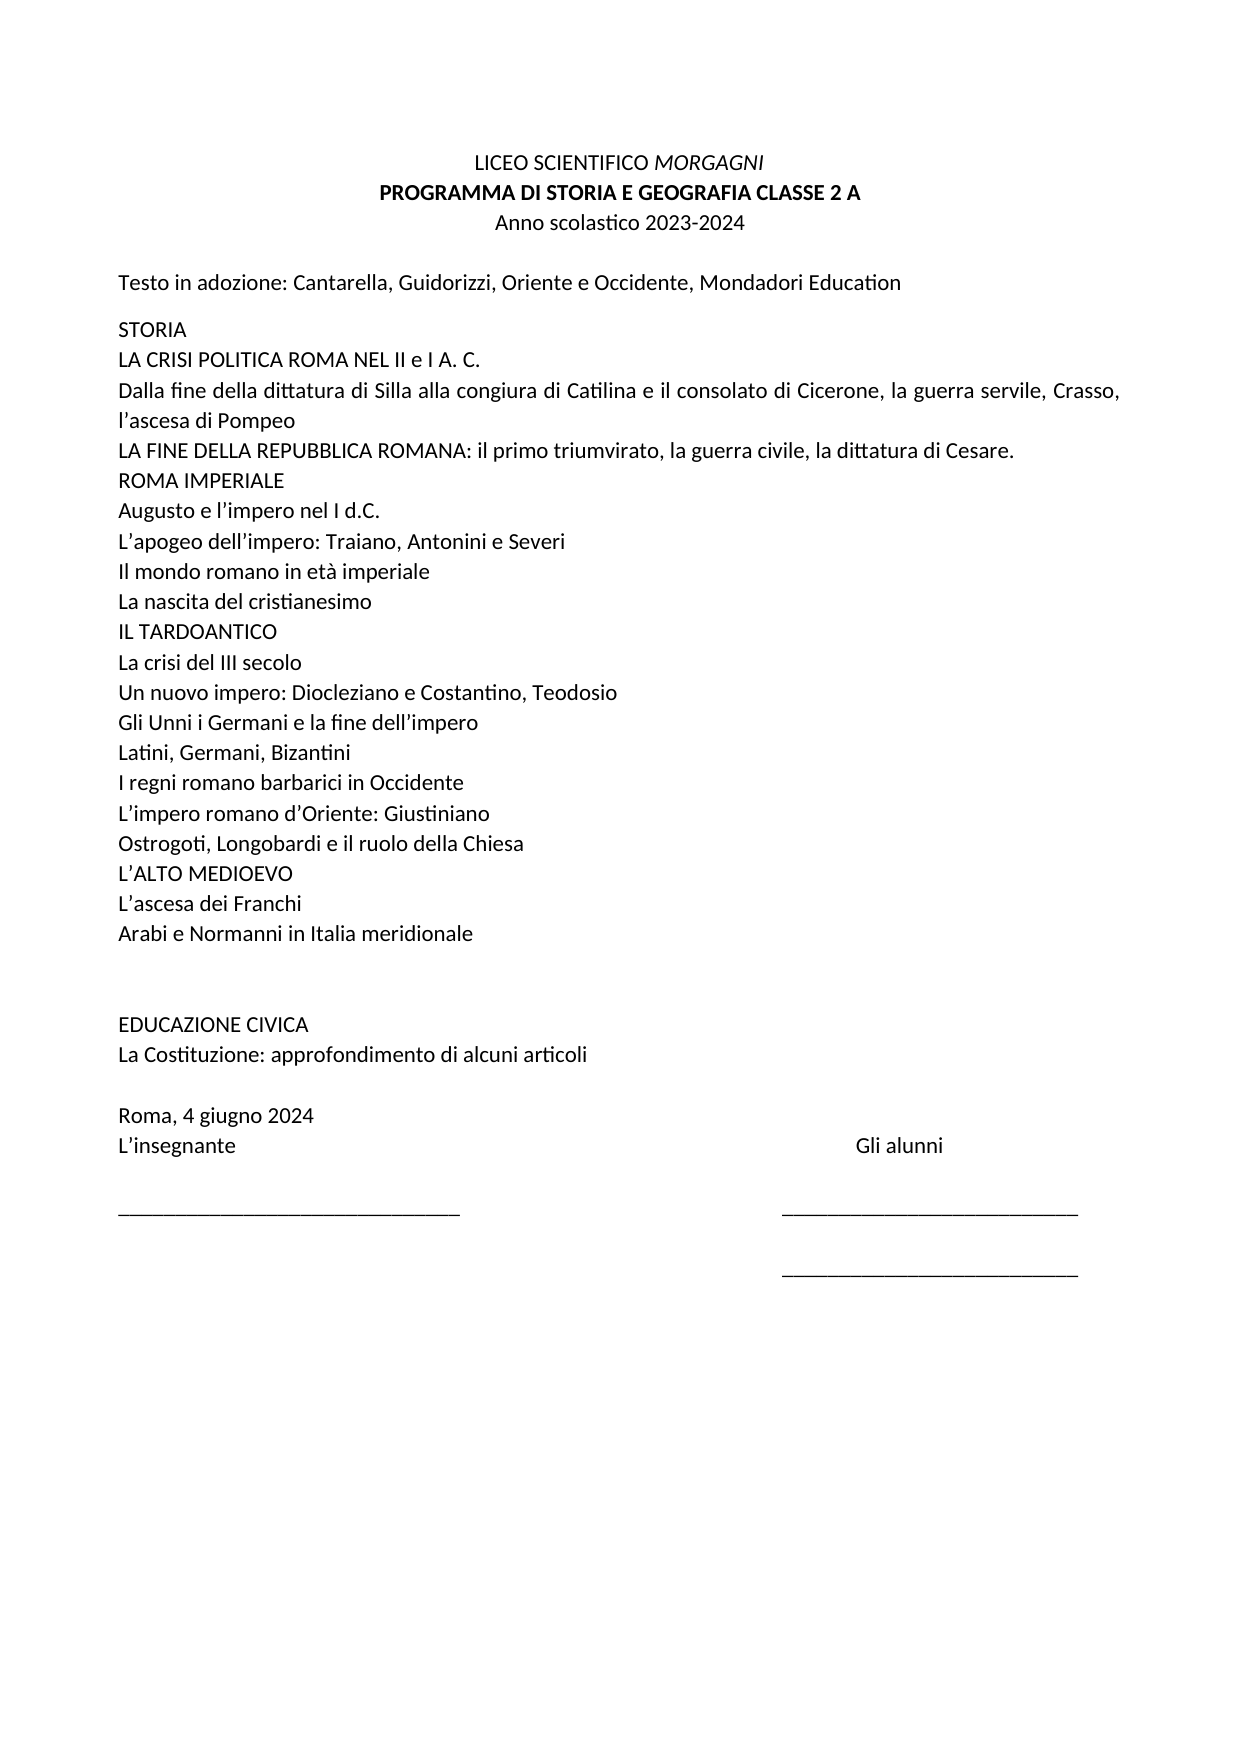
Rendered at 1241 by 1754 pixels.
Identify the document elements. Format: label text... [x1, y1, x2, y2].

text Arabi e Normanni in Italia meridionale [118, 919, 1122, 947]
text LA FINE DELLA REPUBBLICA ROMANA: il primo triumvirato, la guerra civile, la dittatura di Cesare. [118, 436, 1122, 464]
text Dalla fine della dittatura di Silla alla congiura di Catilina e il consolato di Cicerone, la guerra servile, Crasso, l’ascesa di Pompeo [118, 376, 1122, 434]
text L’insegnante Gli alunni [118, 1131, 1122, 1159]
text EDUCAZIONE CIVICA [118, 1010, 1122, 1038]
text Roma, 4 giugno 2024 [118, 1101, 1122, 1129]
text Il mondo romano in età imperiale [118, 557, 1122, 585]
text La nascita del cristianesimo [118, 587, 1122, 615]
text Latini, Germani, Bizantini [118, 738, 1122, 766]
text Anno scolastico 2023-2024 [118, 208, 1122, 236]
text PROGRAMMA DI STORIA E GEOGRAFIA CLASSE 2 A [118, 178, 1122, 206]
text __________________________ [118, 1252, 1122, 1280]
text IL TARDOANTICO [118, 617, 1122, 645]
text Augusto e l’impero nel I d.C. [118, 497, 1122, 524]
text LA CRISI POLITICA ROMA NEL II e I A. C. [118, 346, 1122, 373]
text Un nuovo impero: Diocleziano e Costantino, Teodosio [118, 678, 1122, 706]
text Testo in adozione: Cantarella, Guidorizzi, Oriente e Occidente, Mondadori Education [118, 268, 1122, 296]
text LICEO SCIENTIFICO MORGAGNI [118, 148, 1122, 176]
text STORIA [118, 315, 1122, 343]
text Gli Unni i Germani e la fine dell’impero [118, 708, 1122, 736]
text I regni romano barbarici in Occidente [118, 768, 1122, 796]
text L’ascesa dei Franchi [118, 889, 1122, 917]
text ROMA IMPERIALE [118, 466, 1122, 494]
text L’ALTO MEDIOEVO [118, 859, 1122, 887]
text L’impero romano d’Oriente: Giustiniano [118, 799, 1122, 827]
text La Costituzione: approfondimento di alcuni articoli [118, 1040, 1122, 1068]
text La crisi del III secolo [118, 648, 1122, 676]
text ______________________________ __________________________ [118, 1191, 1122, 1219]
text Ostrogoti, Longobardi e il ruolo della Chiesa [118, 829, 1122, 857]
text L’apogeo dell’impero: Traiano, Antonini e Severi [118, 527, 1122, 555]
